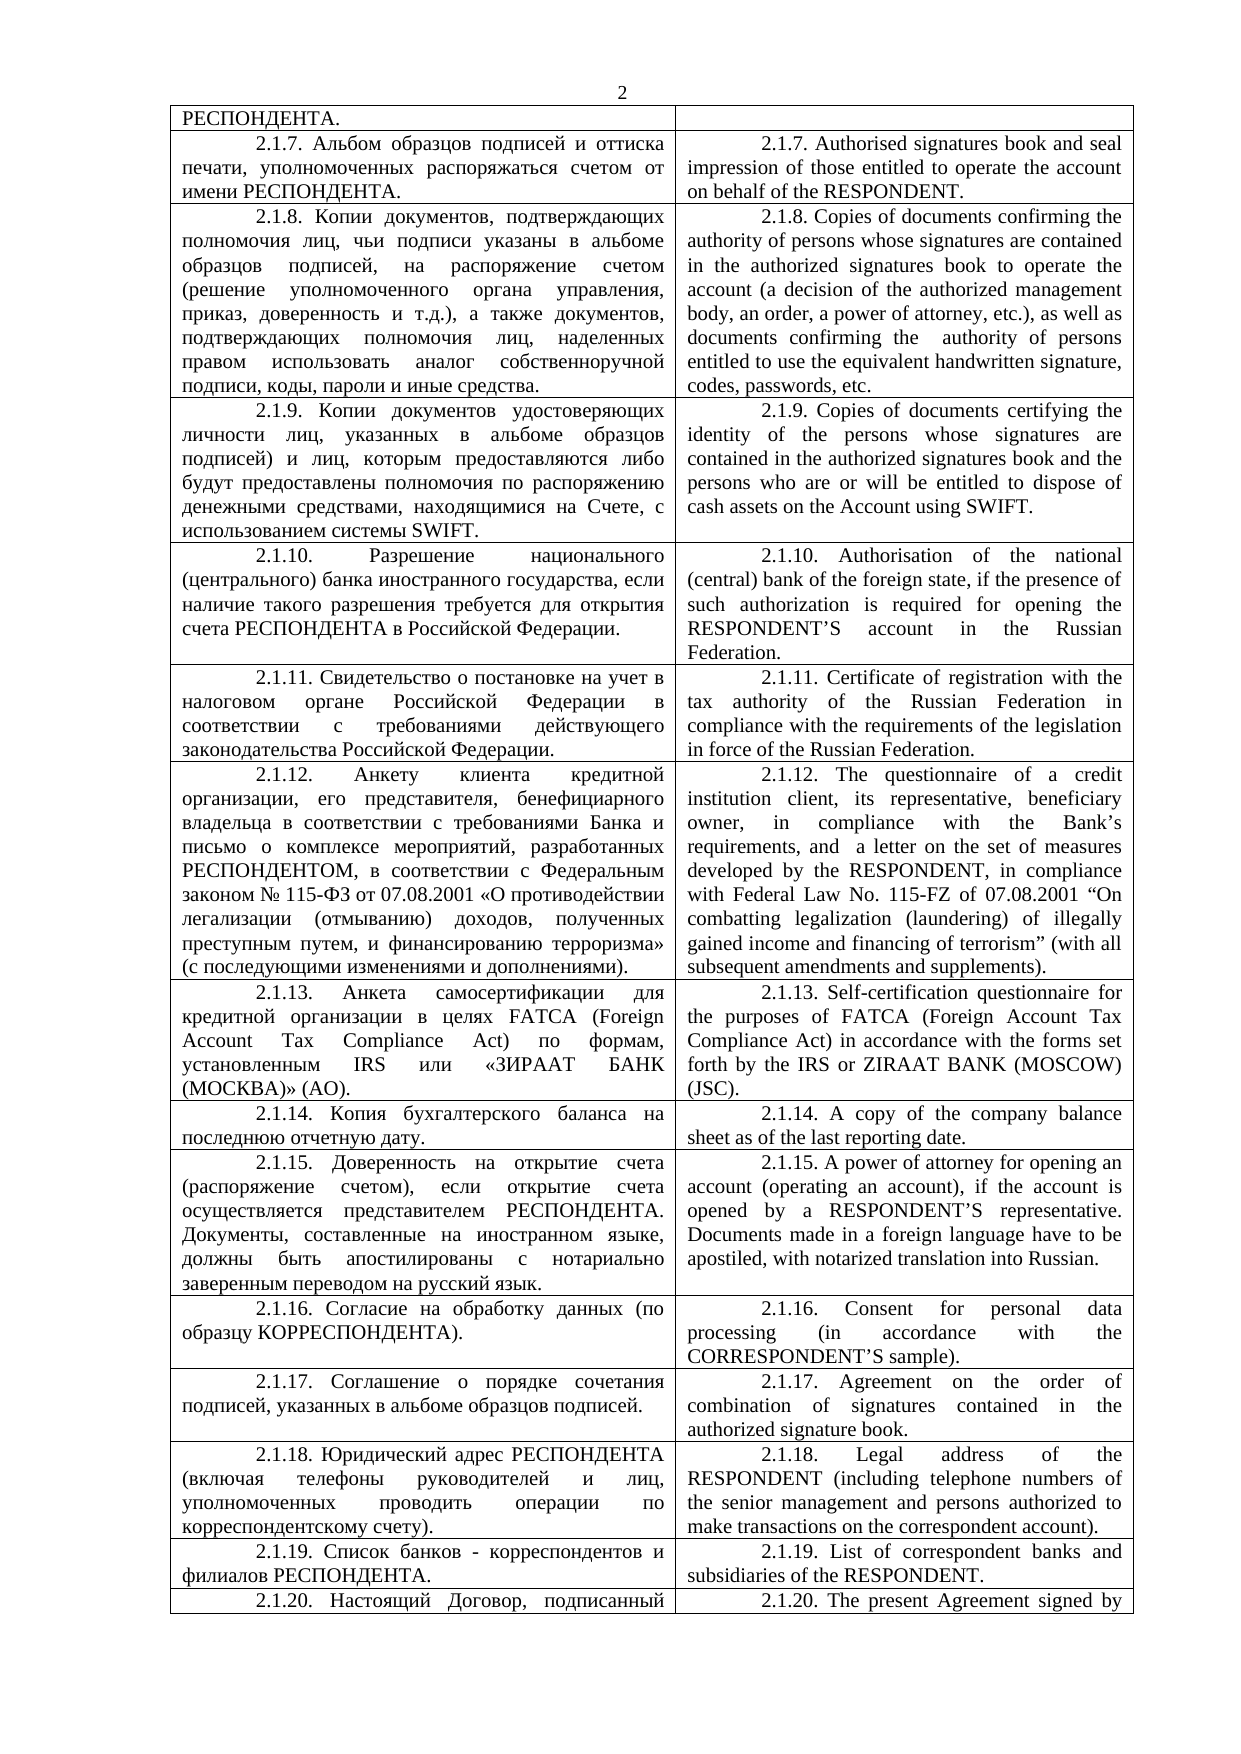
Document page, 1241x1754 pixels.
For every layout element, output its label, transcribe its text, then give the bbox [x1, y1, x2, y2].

table_cell 2.1.14. A copy of the company balance sheet as of the last reporting date. [676, 1101, 1133, 1149]
table_cell 2.1.16. Consent for personal data processing (in accordance with the CORRESPONDENT’S sample). [676, 1296, 1133, 1368]
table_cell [676, 106, 1133, 130]
table_cell 2.1.12. The questionnaire of a credit institution client, its representative, beneficiary owner, in compliance with the Bank’s requirements, and a letter on the set of measures developed by the RESPONDENT, in compliance with Federal Law No. 115-FZ of 07.08.2001 “On combatting legalization (laundering) of illegally gained income and financing of terrorism” (with all subsequent amendments and supplements). [676, 762, 1133, 978]
table_cell 2.1.12. Анкету клиента кредитной организации, его представителя, бенефициарного владельца в соответствии с требованиями Банка и письмо о комплексе мероприятий, разработанных РЕСПОНДЕНТОМ, в соответствии с Федеральным законом № 115-ФЗ от 07.08.2001 «О противодействии легализации (отмыванию) доходов, полученных преступным путем, и финансированию терроризма» (с последующими изменениями и дополнениями). [171, 762, 675, 978]
table_cell 2.1.15. A power of attorney for opening an account (operating an account), if the account is opened by a RESPONDENT’S representative. Documents made in a foreign language have to be apostiled, with notarized translation into Russian. [676, 1150, 1133, 1294]
table_cell 2.1.8. Copies of documents confirming the authority of persons whose signatures are contained in the authorized signatures book to operate the account (a decision of the authorized management body, an order, a power of attorney, etc.), as well as documents confirming the authority of persons entitled to use the equivalent handwritten signature, codes, passwords, etc. [676, 204, 1133, 397]
table_cell 2.1.18. Юридический адрес РЕСПОНДЕНТА (включая телефоны руководителей и лиц, уполномоченных проводить операции по корреспондентскому счету). [171, 1442, 675, 1538]
table_cell 2.1.11. Свидетельство о постановке на учет в налоговом органе Российской Федерации в соответствии с требованиями действующего законодательства Российской Федерации. [171, 665, 675, 761]
table_cell 2.1.14. Копия бухгалтерского баланса на последнюю отчетную дату. [171, 1101, 675, 1149]
table_cell 2.1.9. Copies of documents certifying the identity of the persons whose signatures are contained in the authorized signatures book and the persons who are or will be entitled to dispose of cash assets on the Account using SWIFT. [676, 398, 1133, 542]
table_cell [171, 106, 675, 130]
table_cell 2.1.7. Альбом образцов подписей и оттиска печати, уполномоченных распоряжаться счетом от имени РЕСПОНДЕНТА. [171, 131, 675, 203]
table_cell 2.1.16. Согласие на обработку данных (по образцу КОРРЕСПОНДЕНТА). [171, 1296, 675, 1368]
table_cell 2.1.8. Копии документов, подтверждающих полномочия лиц, чьи подписи указаны в альбоме образцов подписей, на распоряжение счетом (решение уполномоченного органа управления, приказ, доверенность и т.д.), а также документов, подтверждающих полномочия лиц, наделенных правом использовать аналог собственноручной подписи, коды, пароли и иные средства. [171, 204, 675, 397]
table_cell 2.1.10. Разрешение национального (центрального) банка иностранного государства, если наличие такого разрешения требуется для открытия счета РЕСПОНДЕНТА в Российской Федерации. [171, 543, 675, 664]
table_cell 2.1.19. List of correspondent banks and subsidiaries of the RESPONDENT. [676, 1539, 1133, 1587]
table_cell 2.1.10. Authorisation of the national (central) bank of the foreign state, if the presence of such authorization is required for opening the RESPONDENT’S account in the Russian Federation. [676, 543, 1133, 664]
table_cell 2.1.17. Соглашение о порядке сочетания подписей, указанных в альбоме образцов подписей. [171, 1369, 675, 1441]
table_cell 2.1.13. Self-certification questionnaire for the purposes of FATCA (Foreign Account Tax Compliance Act) in accordance with the forms set forth by the IRS or ZIRAAT BANK (MOSCOW) (JSC). [676, 980, 1133, 1100]
table_cell 2.1.13. Анкета самосертификации для кредитной организации в целях FATCA (Foreign Account Tax Compliance Act) по формам, установленным IRS или «ЗИРААТ БАНК (МОСКВА)» (АО). [171, 980, 675, 1100]
table_cell 2.1.15. Доверенность на открытие счета (распоряжение счетом), если открытие счета осуществляется представителем РЕСПОНДЕНТА. Документы, составленные на иностранном языке, должны быть апостилированы с нотариально заверенным переводом на русский язык. [171, 1150, 675, 1294]
table_cell 2.1.11. Certificate of registration with the tax authority of the Russian Federation in compliance with the requirements of the legislation in force of the Russian Federation. [676, 665, 1133, 761]
table_cell 2.1.17. Agreement on the order of combination of signatures contained in the authorized signature book. [676, 1369, 1133, 1441]
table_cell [171, 1589, 675, 1612]
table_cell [676, 1589, 1133, 1612]
table_cell 2.1.19. Список банков - корреспондентов и филиалов РЕСПОНДЕНТА. [171, 1539, 675, 1587]
table_cell 2.1.9. Копии документов удостоверяющих личности лиц, указанных в альбоме образцов подписей) и лиц, которым предоставляются либо будут предоставлены полномочия по распоряжению денежными средствами, находящимися на Счете, с использованием системы SWIFT. [171, 398, 675, 542]
table_cell 2.1.7. Authorised signatures book and seal impression of those entitled to operate the account on behalf of the RESPONDENT. [676, 131, 1133, 203]
table_cell 2.1.18. Legal address of the RESPONDENT (including telephone numbers of the senior management and persons authorized to make transactions on the correspondent account). [676, 1442, 1133, 1538]
